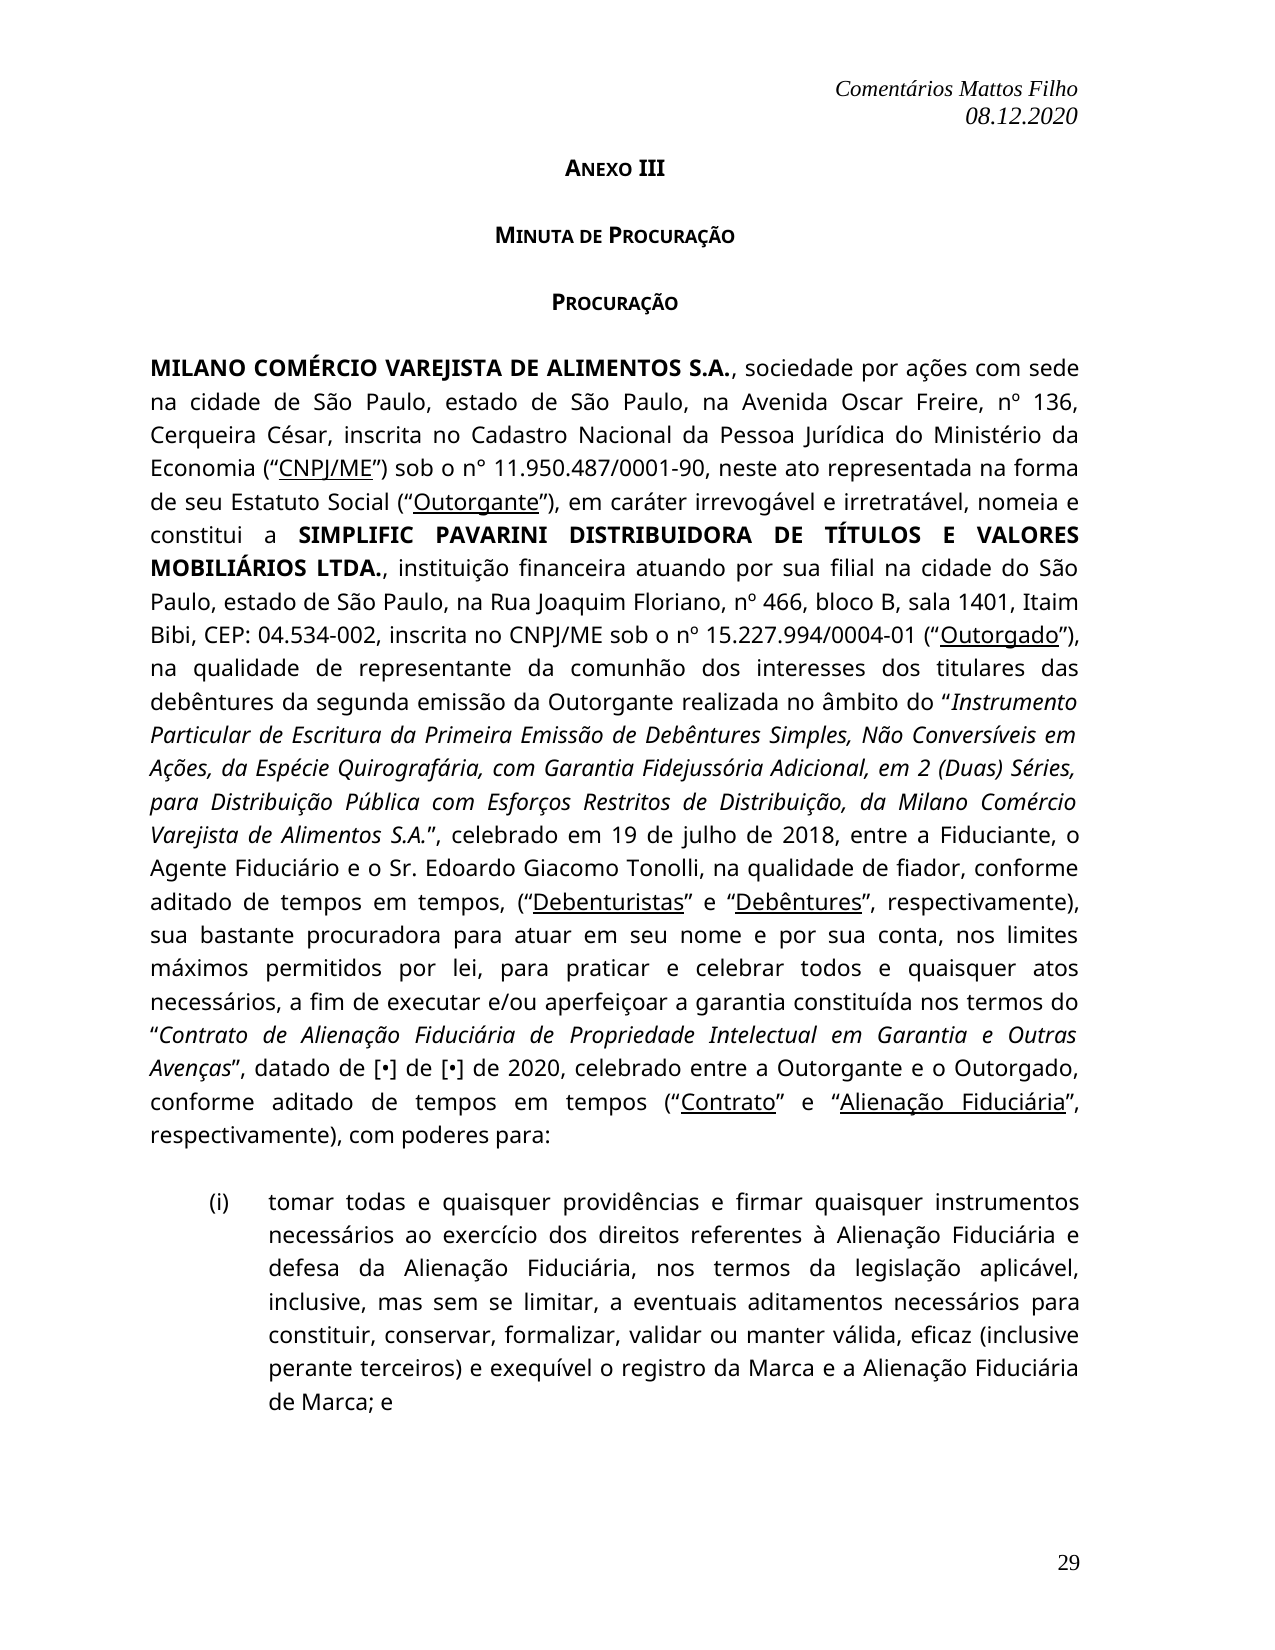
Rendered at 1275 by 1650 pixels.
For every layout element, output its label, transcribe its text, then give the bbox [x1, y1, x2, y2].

title Minuta de Procuração [150, 217, 1080, 250]
title Procuração [150, 283, 1080, 317]
text Anexo III [150, 150, 1080, 183]
list tomar todas e quaisquer providências e firmar quaisquer instrumentos necessários ao exercício dos direitos referentes à Alienação Fiduciária e defesa da Alienação Fiduciária, nos termos da legislação aplicável, inclusive, mas sem se limitar, a eventuais aditamentos necessários para constituir, conservar, formalizar, validar ou manter válida, eficaz (inclusive perante terceiros) e exequível o registro da Marca e a Alienação Fiduciária de Marca; e [209, 1183, 1080, 1417]
text MILANO COMÉRCIO VAREJISTA DE ALIMENTOS S.A., sociedade por ações com sede na cidade de São Paulo, estado de São Paulo, na Avenida Oscar Freire, nº 136, Cerqueira César, inscrita no Cadastro Nacional da Pessoa Jurídica do Ministério da Economia (“CNPJ/ME”) sob o n° 11.950.487/0001-90, neste ato representada na forma de seu Estatuto Social (“Outorgante”), em caráter irrevogável e irretratável, nomeia e constitui a SIMPLIFIC PAVARINI DISTRIBUIDORA DE TÍTULOS E VALORES MOBILIÁRIOS LTDA., instituição financeira atuando por sua filial na cidade do São Paulo, estado de São Paulo, na Rua Joaquim Floriano, nº 466, bloco B, sala 1401, Itaim Bibi, CEP: 04.534-002, inscrita no CNPJ/ME sob o nº 15.227.994/0004-01 (“Outorgado”), na qualidade de representante da comunhão dos interesses dos titulares das debêntures da segunda emissão da Outorgante realizada no âmbito do “Instrumento Particular de Escritura da Primeira Emissão de Debêntures Simples, Não Conversíveis em Ações, da Espécie Quirografária, com Garantia Fidejussória Adicional, em 2 (Duas) Séries, para Distribuição Pública com Esforços Restritos de Distribuição, da Milano Comércio Varejista de Alimentos S.A.”, celebrado em 19 de julho de 2018, entre a Fiduciante, o Agente Fiduciário e o Sr. Edoardo Giacomo Tonolli, na qualidade de fiador, conforme aditado de tempos em tempos, (“Debenturistas” e “Debêntures”, respectivamente), sua bastante procuradora para atuar em seu nome e por sua conta, nos limites máximos permitidos por lei, para praticar e celebrar todos e quaisquer atos necessários, a fim de executar e/ou aperfeiçoar a garantia constituída nos termos do “Contrato de Alienação Fiduciária de Propriedade Intelectual em Garantia e Outras Avenças”, datado de [•] de [•] de 2020, celebrado entre a Outorgante e o Outorgado, conforme aditado de tempos em tempos (“Contrato” e “Alienação Fiduciária”, respectivamente), com poderes para: [150, 350, 1080, 1150]
